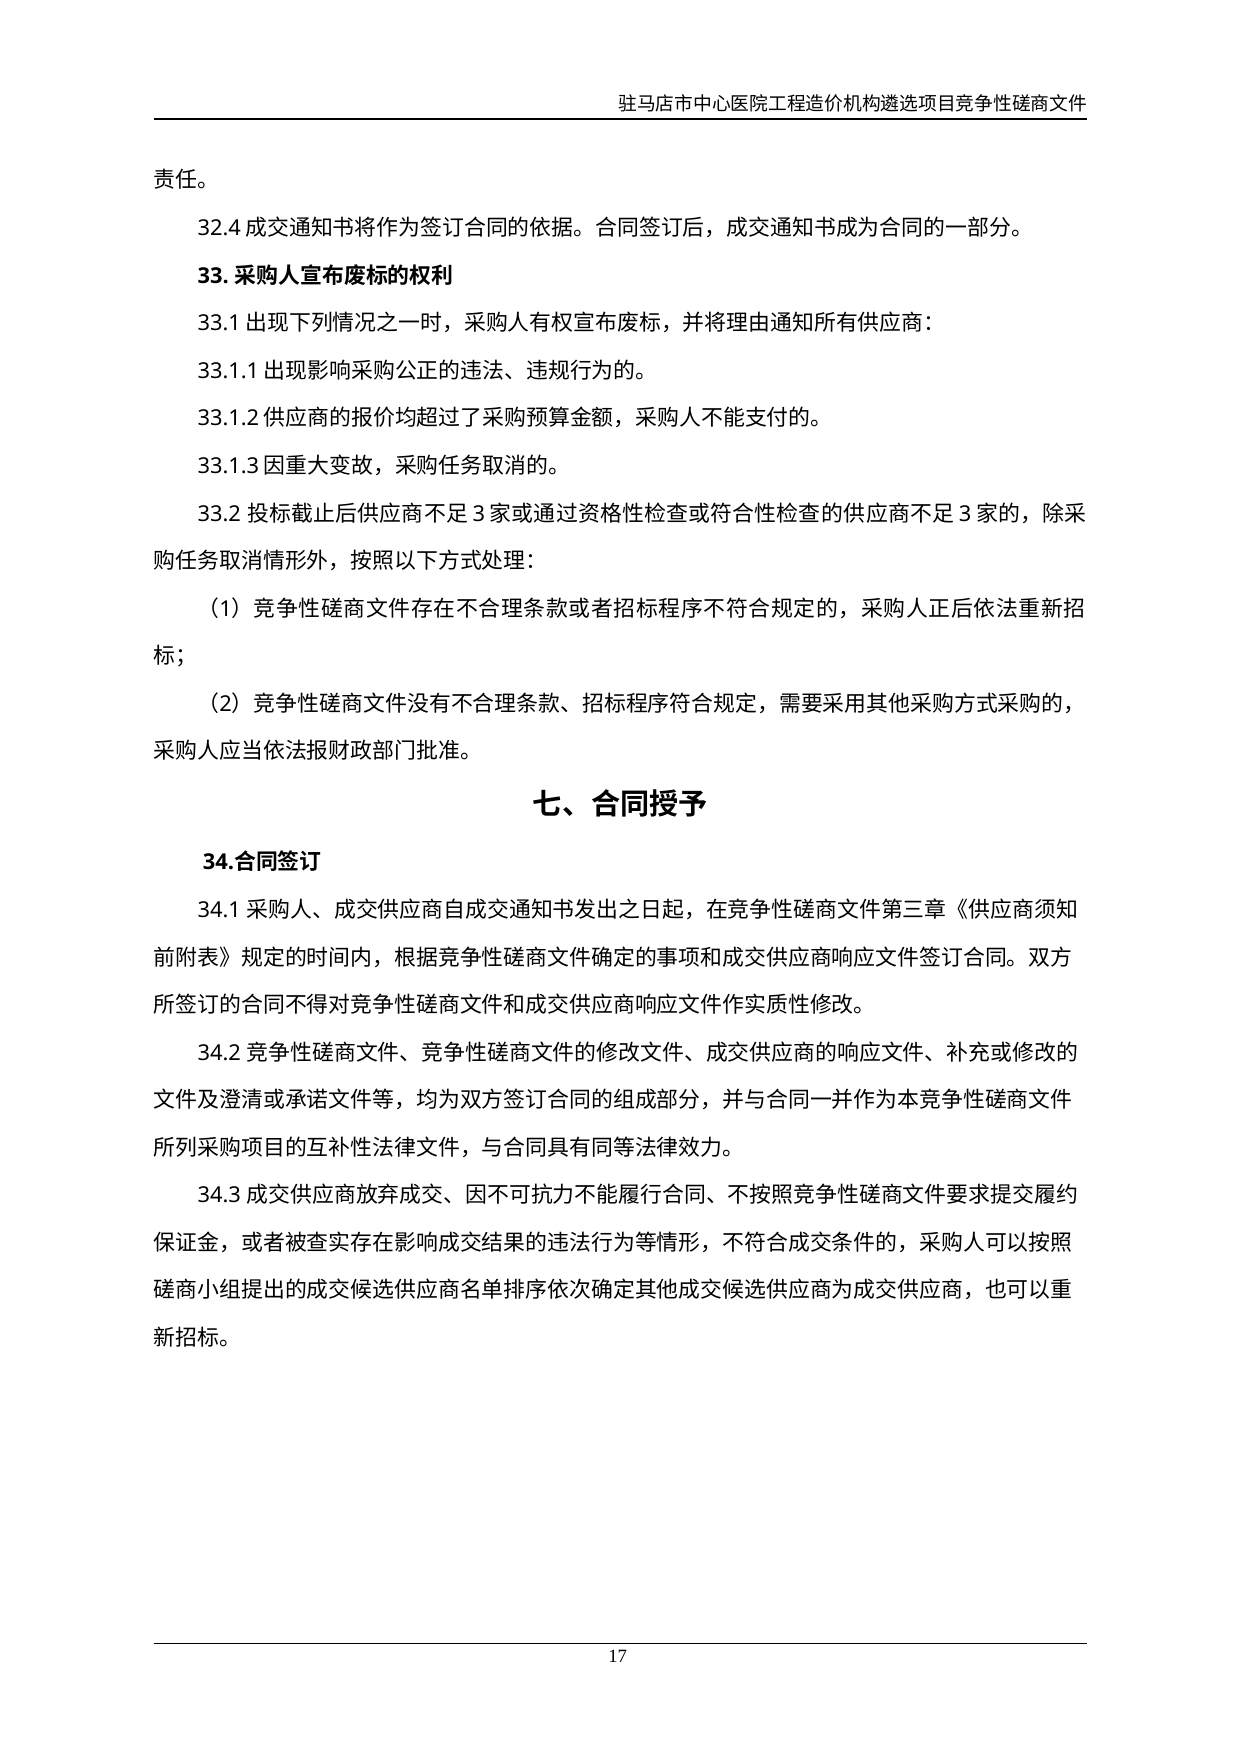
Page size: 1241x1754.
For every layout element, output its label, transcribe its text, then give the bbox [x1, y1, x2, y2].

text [153, 162, 1087, 194]
text 33.1.3因重大变故，采购任务取消的。 [153, 448, 1087, 480]
text 33.2 投标截止后供应商不足3家或通过资格性检查或符合性检查的供应商不足3家的，除采购任务取消情形外，按照以下方式处理： [153, 496, 1087, 575]
text 34.合同签订 [153, 844, 1087, 876]
text 33.1.1出现影响采购公正的违法、违规行为的。 [153, 353, 1087, 384]
text 34.2 竞争性磋商文件、竞争性磋商文件的修改文件、成交供应商的响应文件、补充或修改的文件及澄清或承诺文件等，均为双方签订合同的组成部分，并与合同一并作为本竞争性磋商文件所列采购项目的互补性法律文件，与合同具有同等法律效力。 [153, 1034, 1087, 1161]
text 七、合同授予 [153, 781, 1087, 823]
text 32.4成交通知书将作为签订合同的依据。合同签订后，成交通知书成为合同的一部分。 [153, 210, 1087, 242]
text 34.1 采购人、成交供应商自成交通知书发出之日起，在竞争性磋商文件第三章《供应商须知前附表》规定的时间内，根据竞争性磋商文件确定的事项和成交供应商响应文件签订合同。双方所签订的合同不得对竞争性磋商文件和成交供应商响应文件作实质性修改。 [153, 892, 1087, 1019]
text 33.1出现下列情况之一时，采购人有权宣布废标，并将理由通知所有供应商： [153, 305, 1087, 337]
text 34.3 成交供应商放弃成交、因不可抗力不能履行合同、不按照竞争性磋商文件要求提交履约保证金，或者被查实存在影响成交结果的违法行为等情形，不符合成交条件的，采购人可以按照磋商小组提出的成交候选供应商名单排序依次确定其他成交候选供应商为成交供应商，也可以重新招标。 [153, 1177, 1087, 1351]
text 33.1.2供应商的报价均超过了采购预算金额，采购人不能支付的。 [153, 400, 1087, 432]
list 竞争性磋商文件存在不合理条款或者招标程序不符合规定的，采购人正后依法重新招标； [153, 591, 1087, 670]
text （2）竞争性磋商文件没有不合理条款、招标程序符合规定，需要采用其他采购方式采购的，采购人应当依法报财政部门批准。 [153, 686, 1087, 765]
text 33. 采购人宣布废标的权利 [153, 258, 1087, 289]
